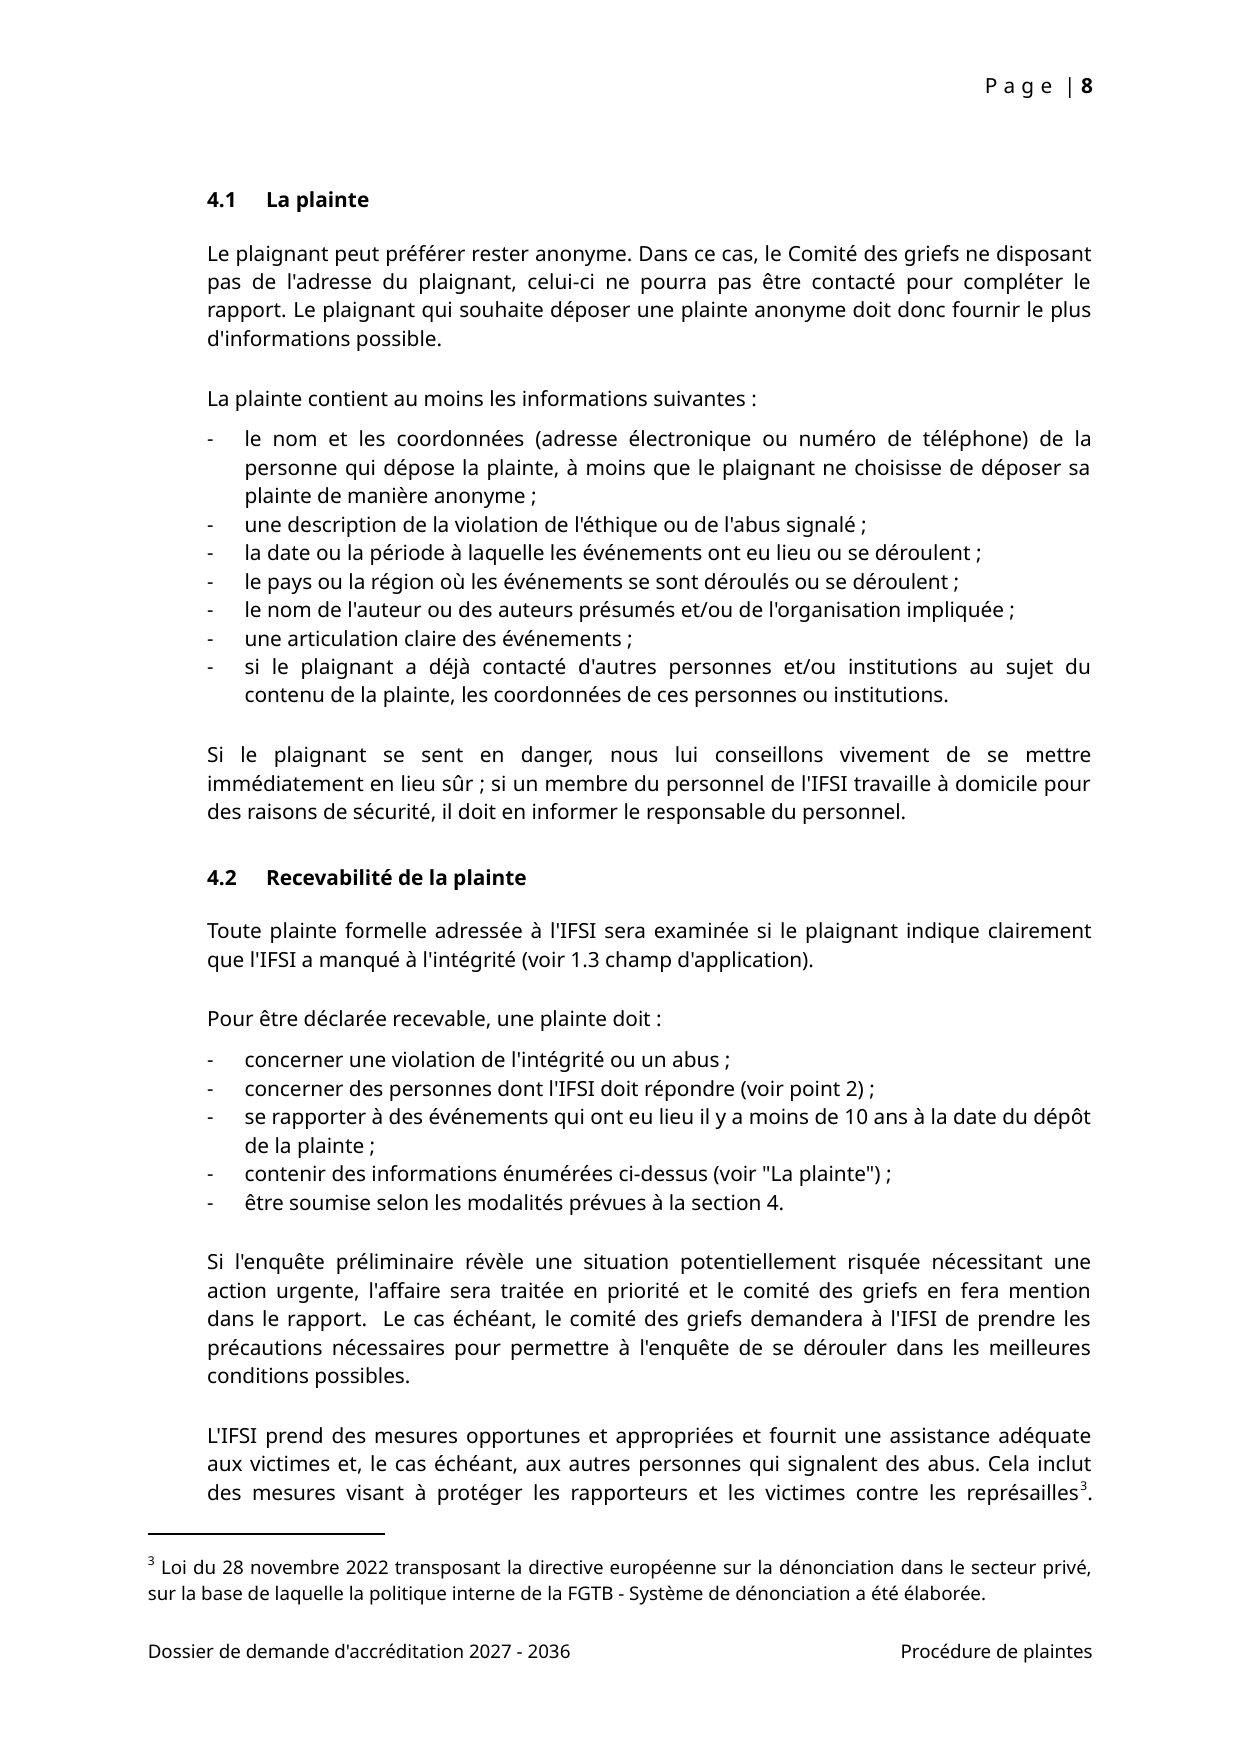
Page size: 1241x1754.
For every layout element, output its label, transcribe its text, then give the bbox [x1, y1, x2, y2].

list le nom de l'auteur ou des auteurs présumés et/ou de l'organisation impliquée ; [207, 595, 1092, 624]
text Si l'enquête préliminaire révèle une situation potentiellement risquée nécessitant une action urgente, l'affaire sera traitée en priorité et le comité des griefs en fera mention dans le rapport. Le cas échéant, le comité des griefs demandera à l'IFSI de prendre les précautions nécessaires pour permettre à l'enquête de se dérouler dans les meilleures conditions possibles. [207, 1247, 1092, 1389]
subtitle 4.2 Recevabilité de la plainte [207, 863, 1092, 891]
list le nom et les coordonnées (adresse électronique ou numéro de téléphone) de la personne qui dépose la plainte, à moins que le plaignant ne choisisse de déposer sa plainte de manière anonyme ; [207, 424, 1092, 510]
list une description de la violation de l'éthique ou de l'abus signalé ; [207, 510, 1092, 538]
list concerner des personnes dont l'IFSI doit répondre (voir point 2) ; [207, 1074, 1092, 1102]
text La plainte contient au moins les informations suivantes : [148, 384, 1092, 412]
list la date ou la période à laquelle les événements ont eu lieu ou se déroulent ; [207, 538, 1092, 567]
list être soumise selon les modalités prévues à la section 4. [207, 1188, 1092, 1216]
text Pour être déclarée recevable, une plainte doit : [148, 1004, 1092, 1033]
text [207, 1421, 1092, 1506]
list contenir des informations énumérées ci-dessus (voir "La plainte") ; [207, 1159, 1092, 1188]
list le pays ou la région où les événements se sont déroulés ou se déroulent ; [207, 567, 1092, 595]
text Si le plaignant se sent en danger, nous lui conseillons vivement de se mettre immédiatement en lieu sûr ; si un membre du personnel de l'IFSI travaille à domicile pour des raisons de sécurité, il doit en informer le responsable du personnel. [207, 740, 1092, 826]
list se rapporter à des événements qui ont eu lieu il y a moins de 10 ans à la date du dépôt de la plainte ; [207, 1102, 1092, 1159]
text Toute plainte formelle adressée à l'IFSI sera examinée si le plaignant indique clairement que l'IFSI a manqué à l'intégrité (voir 1.3 champ d'application). [207, 916, 1092, 973]
subtitle 4.1 La plainte [207, 185, 1092, 214]
list concerner une violation de l'intégrité ou un abus ; [207, 1046, 1092, 1074]
list une articulation claire des événements ; [207, 624, 1092, 652]
text Le plaignant peut préférer rester anonyme. Dans ce cas, le Comité des griefs ne disposant pas de l'adresse du plaignant, celui-ci ne pourra pas être contacté pour compléter le rapport. Le plaignant qui souhaite déposer une plainte anonyme doit donc fournir le plus d'informations possible. [207, 239, 1092, 352]
list si le plaignant a déjà contacté d'autres personnes et/ou institutions au sujet du contenu de la plainte, les coordonnées de ces personnes ou institutions. [207, 652, 1092, 709]
